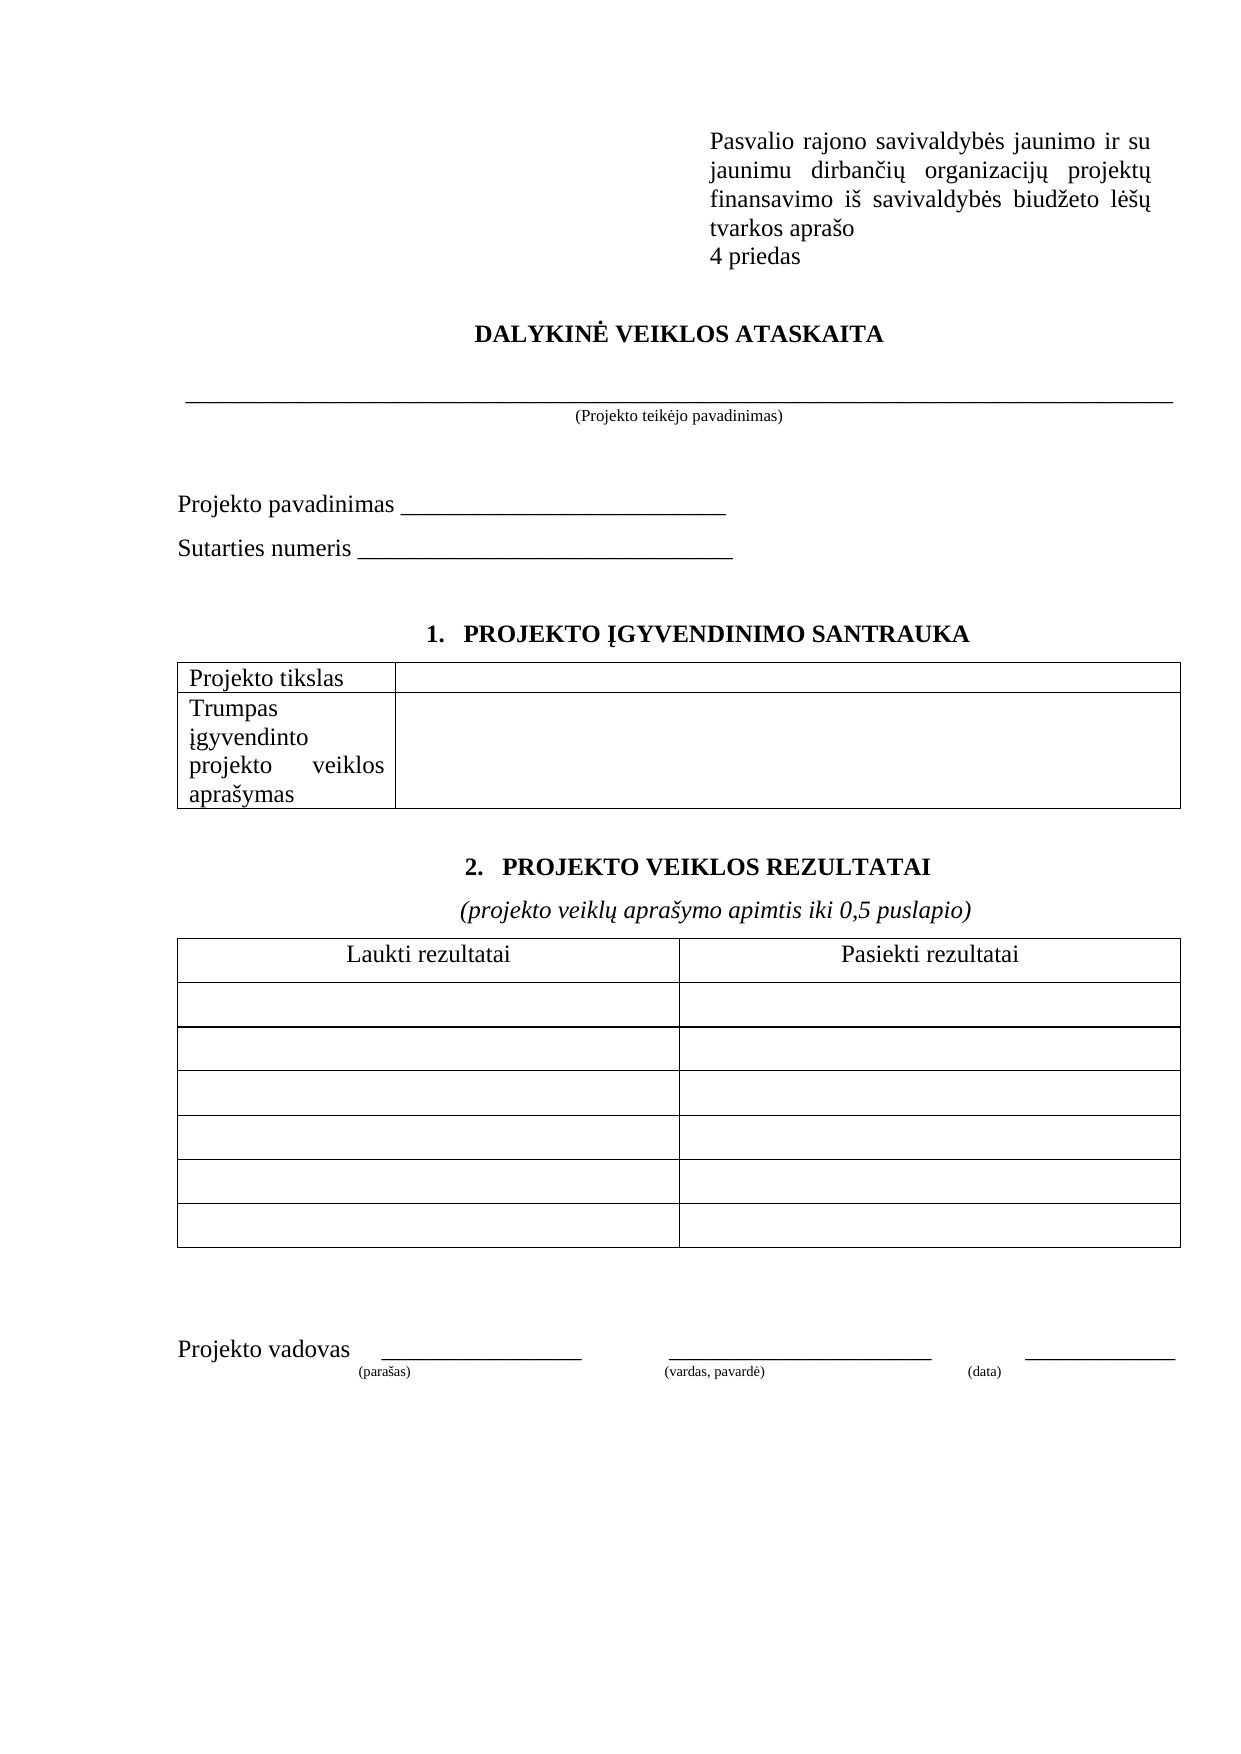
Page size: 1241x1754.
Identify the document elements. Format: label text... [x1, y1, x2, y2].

text Projekto pavadinimas __________________________ [177, 489, 1181, 518]
table_cell [178, 983, 679, 1026]
table_header Pasiekti rezultatai [680, 939, 1180, 982]
text DALYKINĖ VEIKLOS ATASKAITA [177, 319, 1181, 348]
list PROJEKTO VEIKLOS REZULTATAI [215, 852, 1181, 881]
table_cell [396, 693, 1180, 808]
table_cell [680, 983, 1180, 1026]
text (parašas) (vardas, pavardė) (data) [177, 1363, 1181, 1391]
table_cell [178, 1028, 679, 1070]
table_cell [680, 1028, 1180, 1070]
table_cell [178, 1071, 679, 1114]
list (projekto veiklų aprašymo apimtis iki 0,5 puslapio) [252, 895, 1181, 924]
table_cell Trumpas įgyvendinto projekto veiklos aprašymas [178, 693, 395, 808]
table_cell [680, 1116, 1180, 1158]
table_header Laukti rezultatai [178, 939, 679, 982]
table_header Pasvalio rajono savivaldybės jaunimo ir su jaunimu dirbančių organizacijų projektų finansavimo iš savivaldybės biudžeto lėšų tvarkos aprašo 4 priedas [698, 126, 1162, 270]
table_cell [178, 1116, 679, 1158]
table_header Projekto tikslas [178, 663, 395, 692]
table_cell [178, 1204, 679, 1247]
table_header [396, 663, 1180, 692]
table_cell [680, 1160, 1180, 1203]
list PROJEKTO ĮGYVENDINIMO SANTRAUKA [215, 619, 1181, 648]
text Projekto vadovas ________________ _____________________ ____________ [177, 1334, 1181, 1363]
table_cell [680, 1204, 1180, 1247]
table_cell [178, 1160, 679, 1203]
text Sutarties numeris ______________________________ [177, 533, 1181, 561]
table_cell [680, 1071, 1180, 1114]
text (Projekto teikėjo pavadinimas) [177, 406, 1181, 439]
text _______________________________________________________________________________ [177, 377, 1181, 406]
